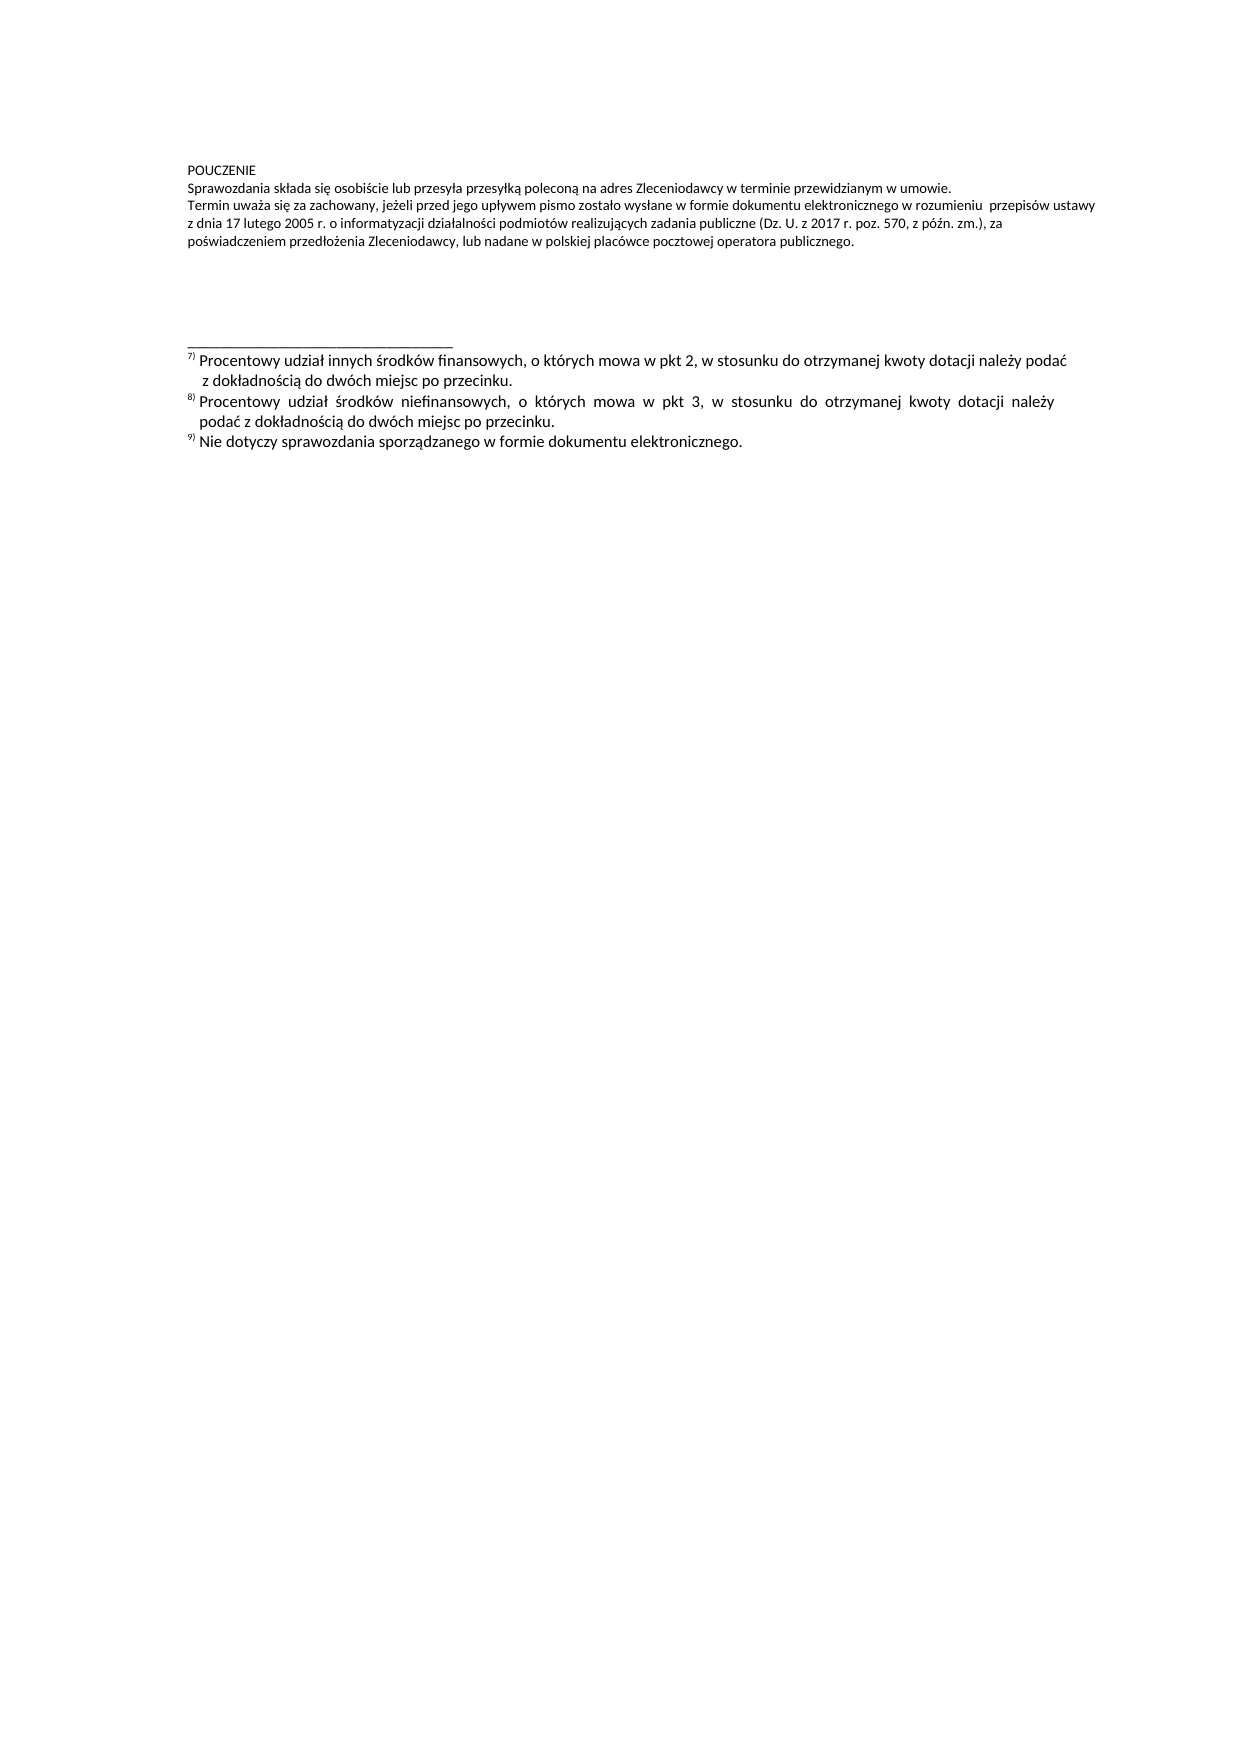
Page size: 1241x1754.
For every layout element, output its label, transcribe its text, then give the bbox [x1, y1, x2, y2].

table_cell POUCZENIE Sprawozdania składa się osobiście lub przesyła przesyłką poleconą na adres Zleceniodawcy w terminie przewidzianym w umowie. Termin uważa się za zachowany, jeżeli przed jego upływem pismo zostało wysłane w formie dokumentu elektronicznego w rozumieniu przepisów ustawy z dnia 17 lutego 2005 r. o informatyzacji działalności podmiotów realizujących zadania publiczne (Dz. U. z 2017 r. poz. 570, z późn. zm.), za poświadczeniem przedłożenia Zleceniodawcy, lub nadane w polskiej placówce pocztowej operatora publicznego. [122, 89, 1097, 322]
table_cell ________________________________ 7) Procentowy udział innych środków finansowych, o których mowa w pkt 2, w stosunku do otrzymanej kwoty dotacji należy podać z dokładnością do dwóch miejsc po przecinku. 8) Procentowy udział środków niefinansowych, o których mowa w pkt 3, w stosunku do otrzymanej kwoty dotacji należy podać z dokładnością do dwóch miejsc po przecinku. 9) Nie dotyczy sprawozdania sporządzanego w formie dokumentu elektronicznego. [122, 322, 1097, 452]
